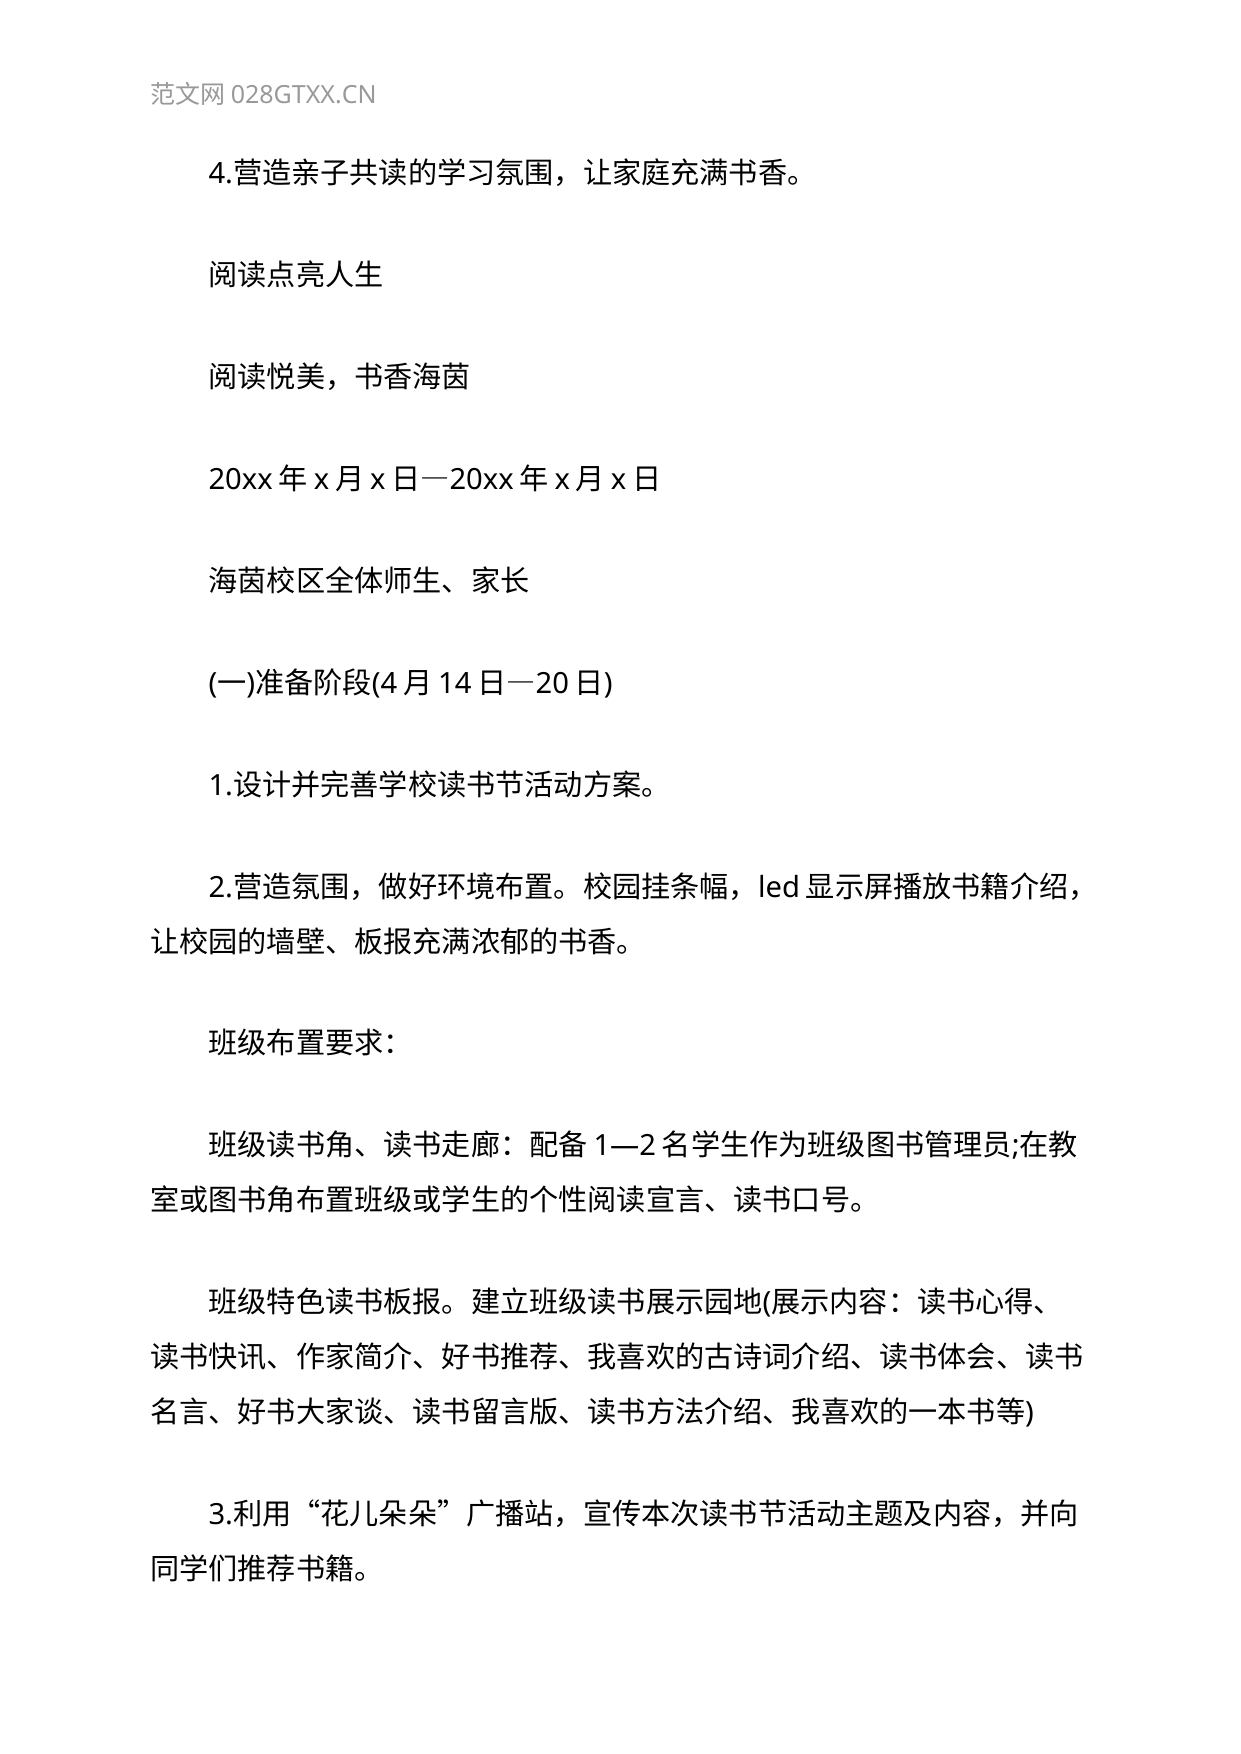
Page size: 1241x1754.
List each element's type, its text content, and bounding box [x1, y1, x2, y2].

text 阅读点亮人生 [150, 252, 1090, 294]
text 1.设计并完善学校读书节活动方案。 [150, 761, 1090, 804]
text 班级特色读书板报。建立班级读书展示园地(展示内容：读书心得、读书快讯、作家简介、好书推荐、我喜欢的古诗词介绍、读书体会、读书名言、好书大家谈、读书留言版、读书方法介绍、我喜欢的一本书等) [150, 1278, 1090, 1431]
text 班级读书角、读书走廊：配备1—2名学生作为班级图书管理员;在教室或图书角布置班级或学生的个性阅读宣言、读书口号。 [150, 1122, 1090, 1219]
text 20xx年x月x日—20xx年x月x日 [150, 456, 1090, 498]
text 班级布置要求： [150, 1020, 1090, 1062]
text (一)准备阶段(4月14日—20日) [150, 659, 1090, 702]
text 4.营造亲子共读的学习氛围，让家庭充满书香。 [150, 150, 1090, 192]
text 3.利用“花儿朵朵”广播站，宣传本次读书节活动主题及内容，并向同学们推荐书籍。 [150, 1490, 1090, 1588]
text 2.营造氛围，做好环境布置。校园挂条幅，led显示屏播放书籍介绍，让校园的墙壁、板报充满浓郁的书香。 [150, 863, 1090, 961]
text 海茵校区全体师生、家长 [150, 557, 1090, 600]
text 阅读悦美，书香海茵 [150, 354, 1090, 396]
